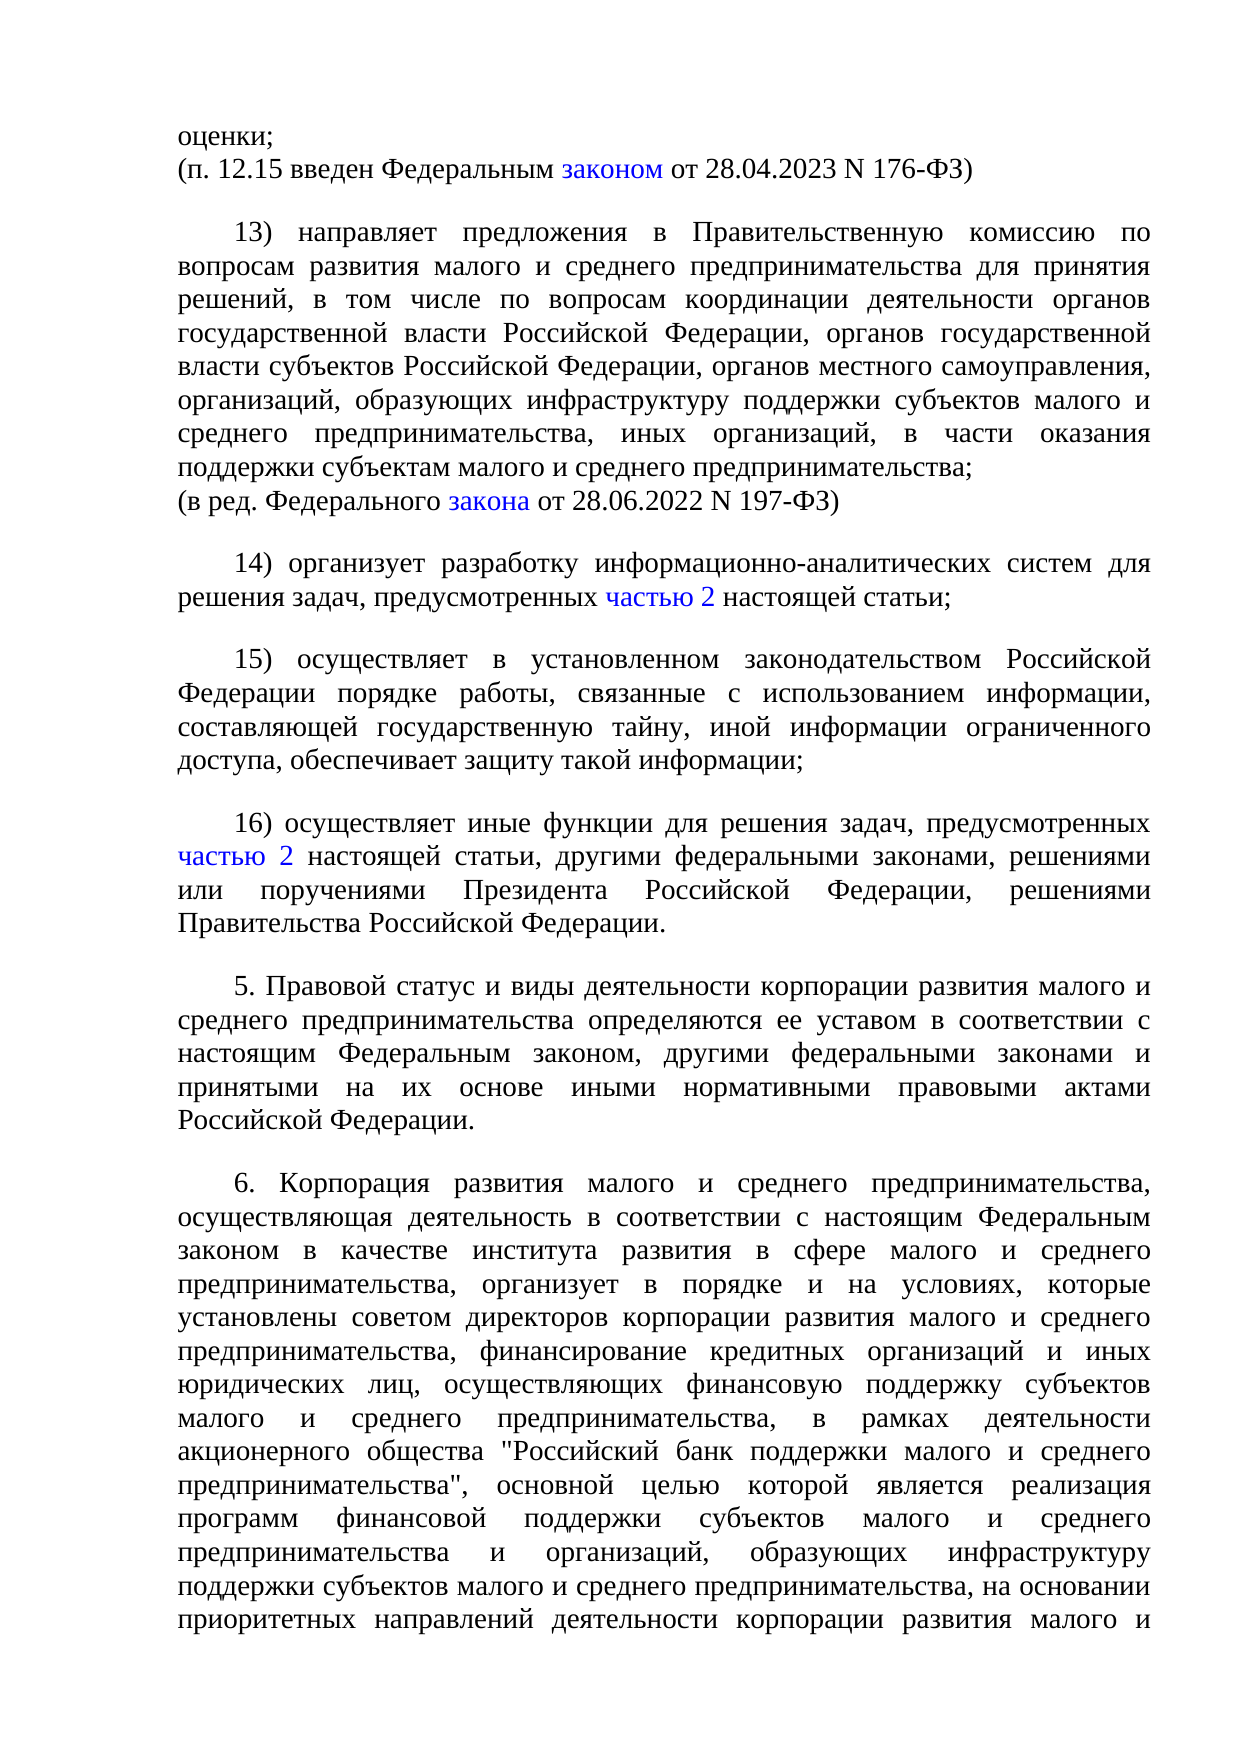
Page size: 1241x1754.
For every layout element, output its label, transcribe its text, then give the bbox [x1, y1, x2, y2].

text 15) осуществляет в установленном законодательством Российской Федерации порядке работы, связанные с использованием информации, составляющей государственную тайну, иной информации ограниченного доступа, обеспечивает защиту такой информации; [177, 642, 1152, 776]
text 5. Правовой статус и виды деятельности корпорации развития малого и среднего предпринимательства определяются ее уставом в соответствии с настоящим Федеральным законом, другими федеральными законами и принятыми на их основе иными нормативными правовыми актами Российской Федерации. [177, 968, 1152, 1136]
text (п. 12.15 введен Федеральным законом от 28.04.2023 N 176-ФЗ) [177, 152, 1152, 185]
text 14) организует разработку информационно-аналитических систем для решения задач, предусмотренных частью 2 настоящей статьи; [177, 545, 1152, 612]
text 13) направляет предложения в Правительственную комиссию по вопросам развития малого и среднего предпринимательства для принятия решений, в том числе по вопросам координации деятельности органов государственной власти Российской Федерации, органов государственной власти субъектов Российской Федерации, органов местного самоуправления, организаций, образующих инфраструктуру поддержки субъектов малого и среднего предпринимательства, иных организаций, в части оказания поддержки субъектам малого и среднего предпринимательства; [177, 214, 1152, 483]
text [177, 1165, 1152, 1635]
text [177, 118, 1152, 152]
text 16) осуществляет иные функции для решения задач, предусмотренных частью 2 настоящей статьи, другими федеральными законами, решениями или поручениями Президента Российской Федерации, решениями Правительства Российской Федерации. [177, 805, 1152, 939]
text (в ред. Федерального закона от 28.06.2022 N 197-ФЗ) [177, 483, 1152, 516]
